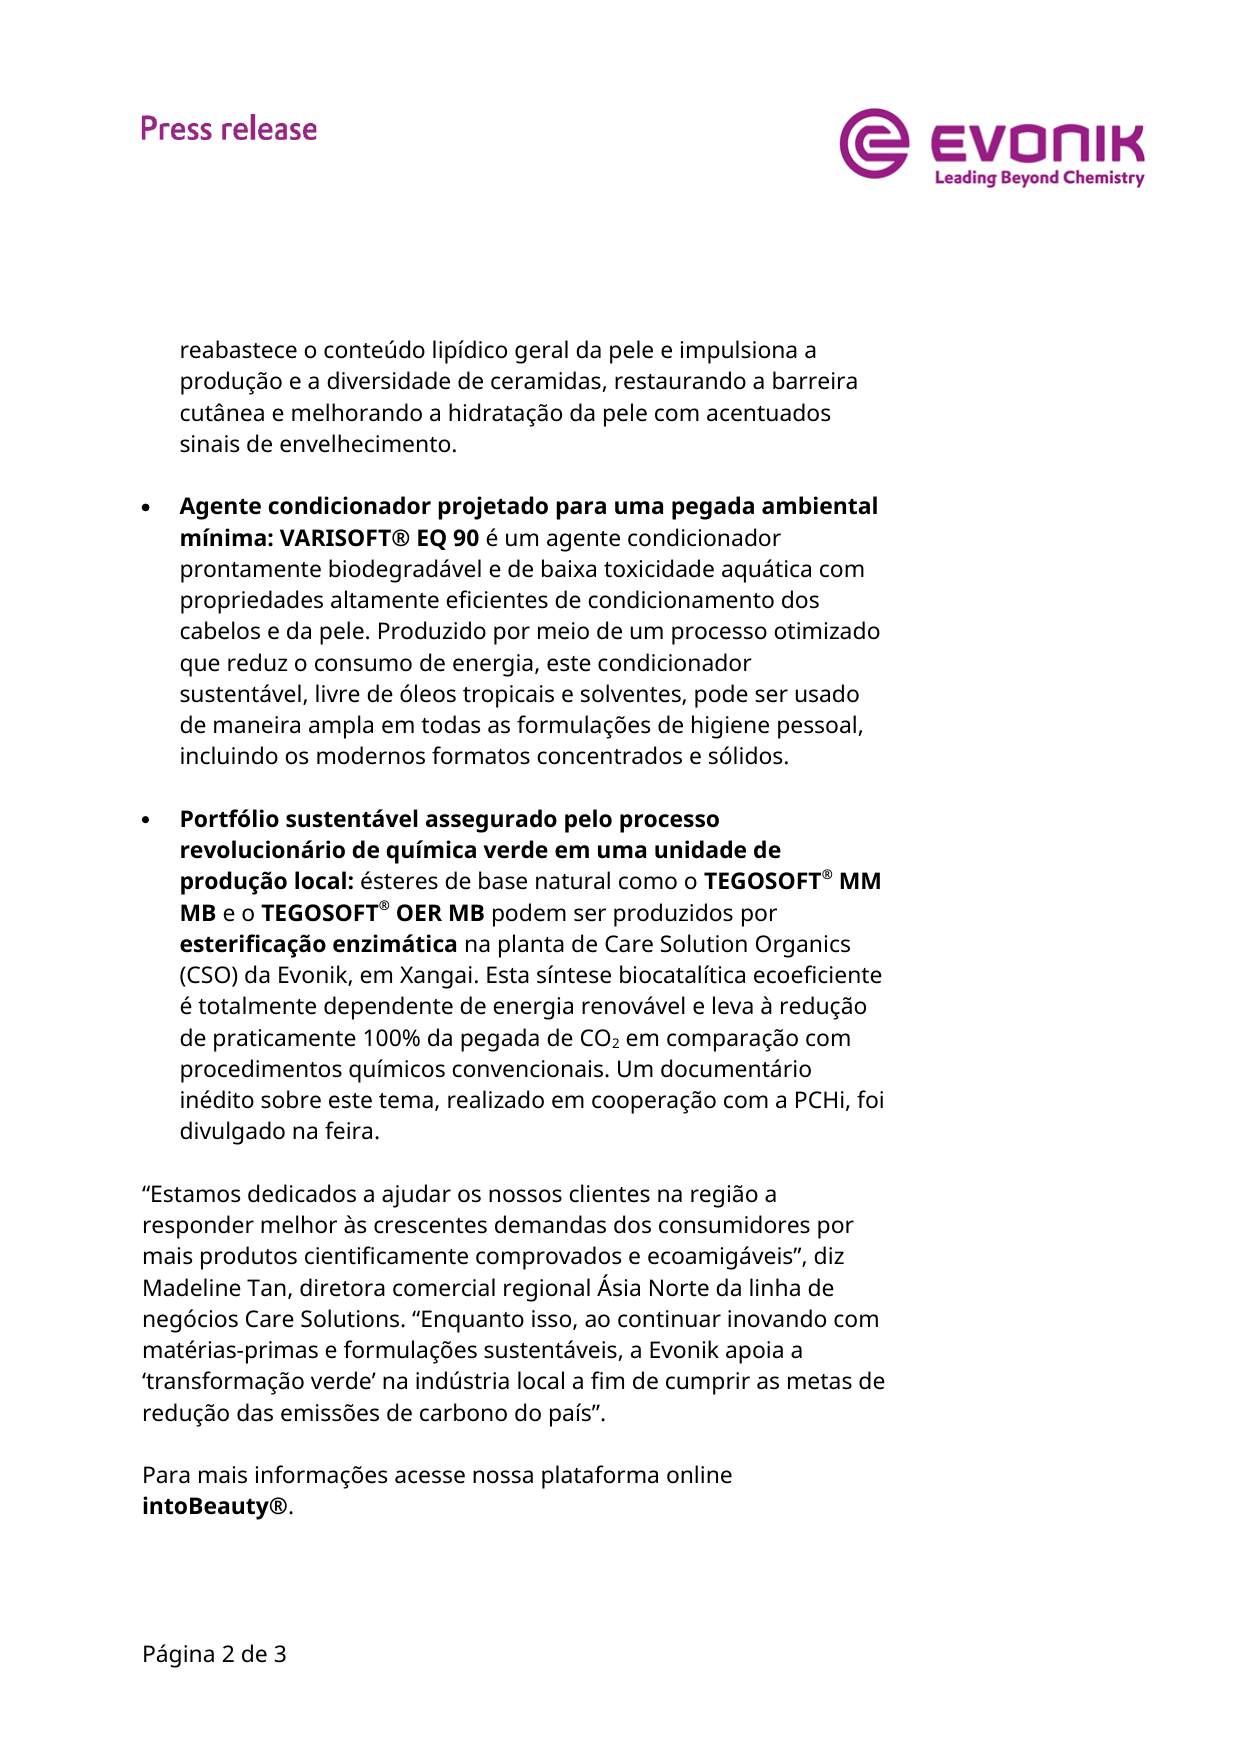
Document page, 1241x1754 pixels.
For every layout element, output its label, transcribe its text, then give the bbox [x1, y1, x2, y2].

list Agente condicionador projetado para uma pegada ambiental mínima: VARISOFT® EQ 90 é um agente condicionador prontamente biodegradável e de baixa toxicidade aquática com propriedades altamente eficientes de condicionamento dos cabelos e da pele. Produzido por meio de um processo otimizado que reduz o consumo de energia, este condicionador sustentável, livre de óleos tropicais e solventes, pode ser usado de maneira ampla em todas as formulações de higiene pessoal, incluindo os modernos formatos concentrados e sólidos. [142, 490, 886, 771]
picture [838, 106, 1146, 189]
list Portfólio sustentável assegurado pelo processo revolucionário de química verde em uma unidade de produção local: ésteres de base natural como o TEGOSOFT® MM MB e o TEGOSOFT® OER MB podem ser produzidos por esterificação enzimática na planta de Care Solution Organics (CSO) da Evonik, em Xangai. Esta síntese biocatalítica ecoeficiente é totalmente dependente de energia renovável e leva à redução de praticamente 100% da pegada de CO2 em comparação com procedimentos químicos convencionais. Um documentário inédito sobre este tema, realizado em cooperação com a PCHi, foi divulgado na feira. [142, 802, 886, 1146]
text Para mais informações acesse nossa plataforma online intoBeauty®. [142, 1458, 886, 1521]
picture [141, 114, 317, 140]
text “Estamos dedicados a ajudar os nossos clientes na região a responder melhor às crescentes demandas dos consumidores por mais produtos cientificamente comprovados e ecoamigáveis”, diz Madeline Tan, diretora comercial regional Ásia Norte da linha de negócios Care Solutions. “Enquanto isso, ao continuar inovando com matérias-primas e formulações sustentáveis, a Evonik apoia a ‘transformação verde’ na indústria local a fim de cumprir as metas de redução das emissões de carbono do país”. [142, 1177, 886, 1427]
